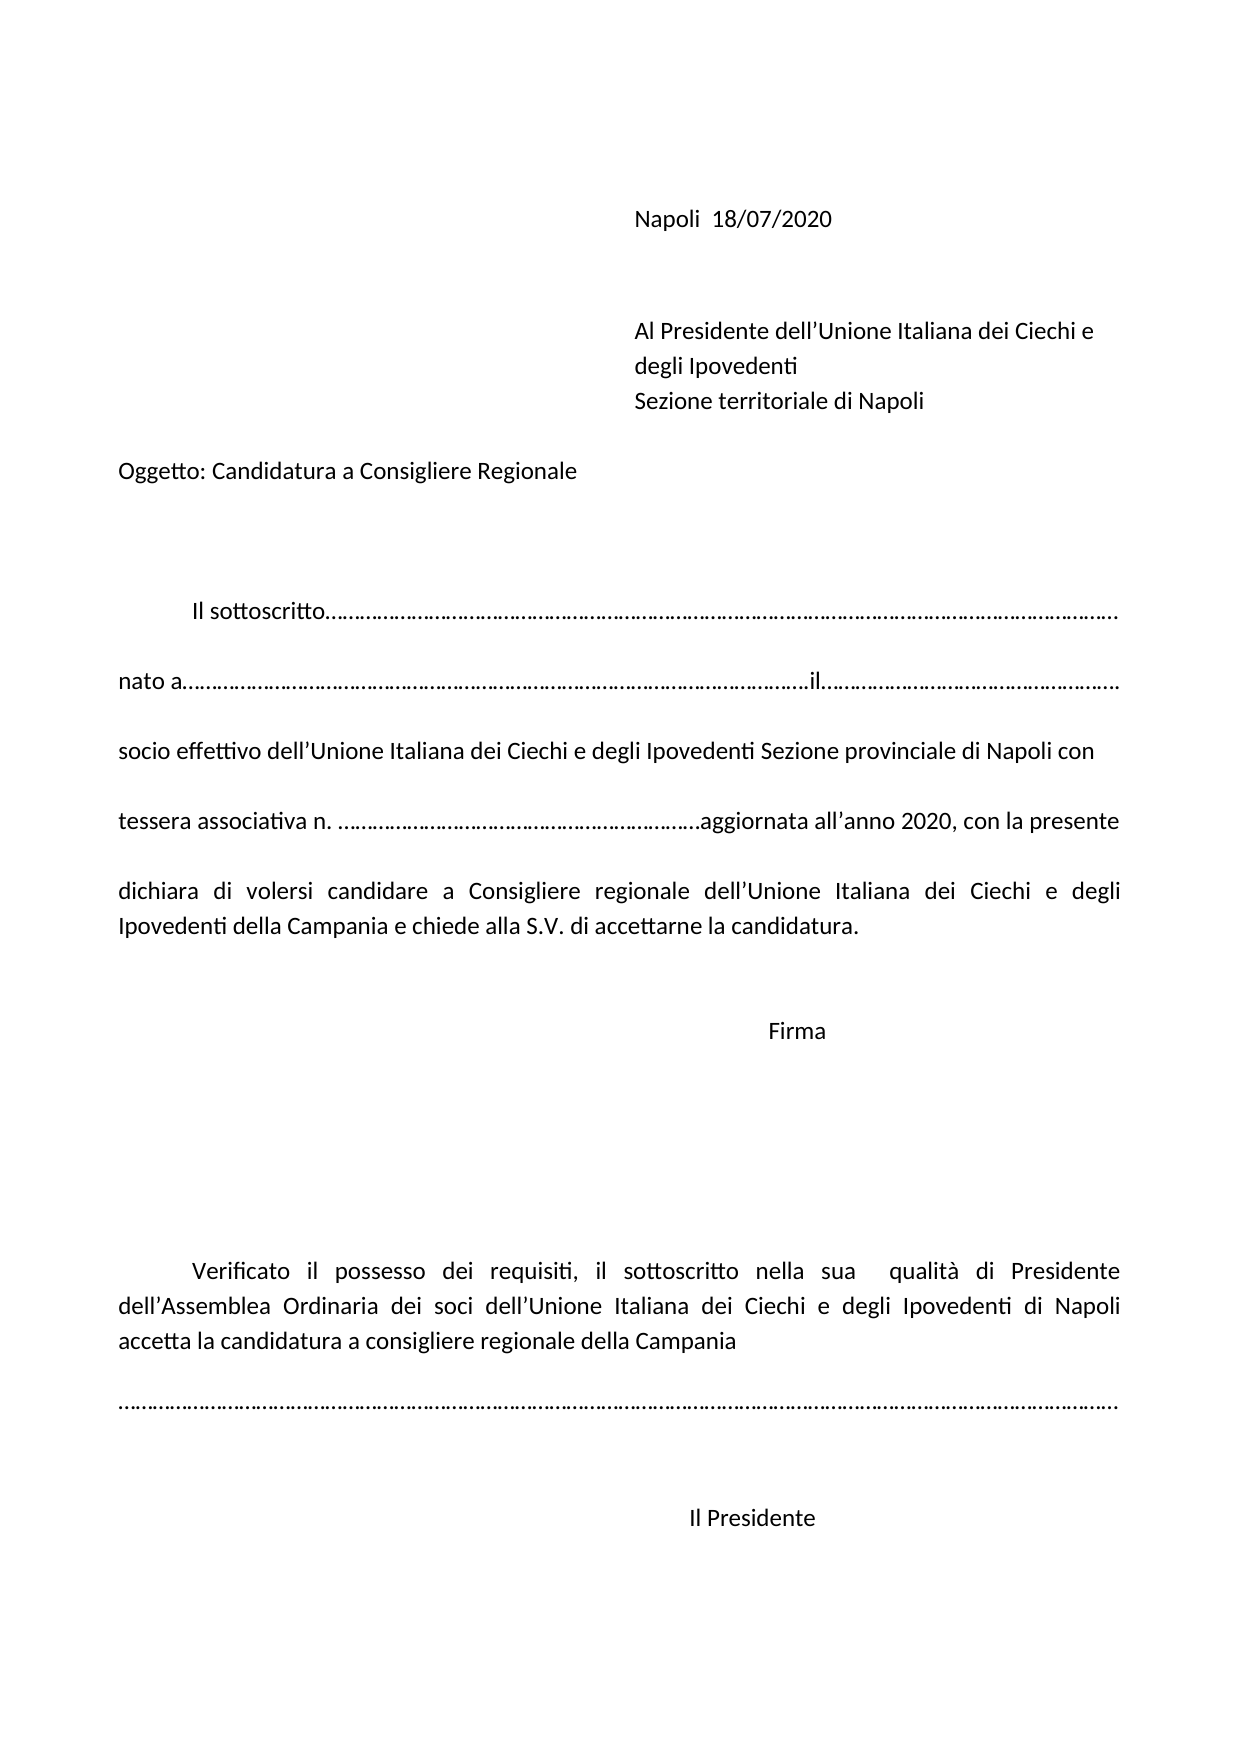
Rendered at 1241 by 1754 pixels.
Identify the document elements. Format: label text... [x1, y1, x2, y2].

text Il Presidente [118, 1502, 1122, 1533]
text tessera associativa n. ………………………………………………………aggiornata all’anno 2020, con la presente [118, 805, 1122, 836]
text Al Presidente dell’Unione Italiana dei Ciechi e degli Ipovedenti [634, 315, 1122, 381]
text nato a……………………………………………………………………………………………….il……………………………………………. [118, 665, 1122, 696]
text Sezione territoriale di Napoli [634, 385, 1122, 416]
text Verificato il possesso dei requisiti, il sottoscritto nella sua qualità di Presidente dell’Assemblea Ordinaria dei soci dell’Unione Italiana dei Ciechi e degli Ipovedenti di Napoli accetta la candidatura a consigliere regionale della Campania [118, 1255, 1122, 1356]
text Napoli 18/07/2020 [634, 203, 1122, 234]
text Oggetto: Candidatura a Consigliere Regionale [118, 455, 1122, 486]
text Firma [118, 1015, 1122, 1046]
text ………………………………………………………………………………………………………………………………………………………… [118, 1385, 1122, 1416]
text socio effettivo dell’Unione Italiana dei Ciechi e degli Ipovedenti Sezione provinciale di Napoli con [118, 735, 1122, 766]
text dichiara di volersi candidare a Consigliere regionale dell’Unione Italiana dei Ciechi e degli Ipovedenti della Campania e chiede alla S.V. di accettarne la candidatura. [118, 875, 1122, 941]
text Il sottoscritto………………………………………………………………………………………………………………………… [118, 595, 1122, 626]
